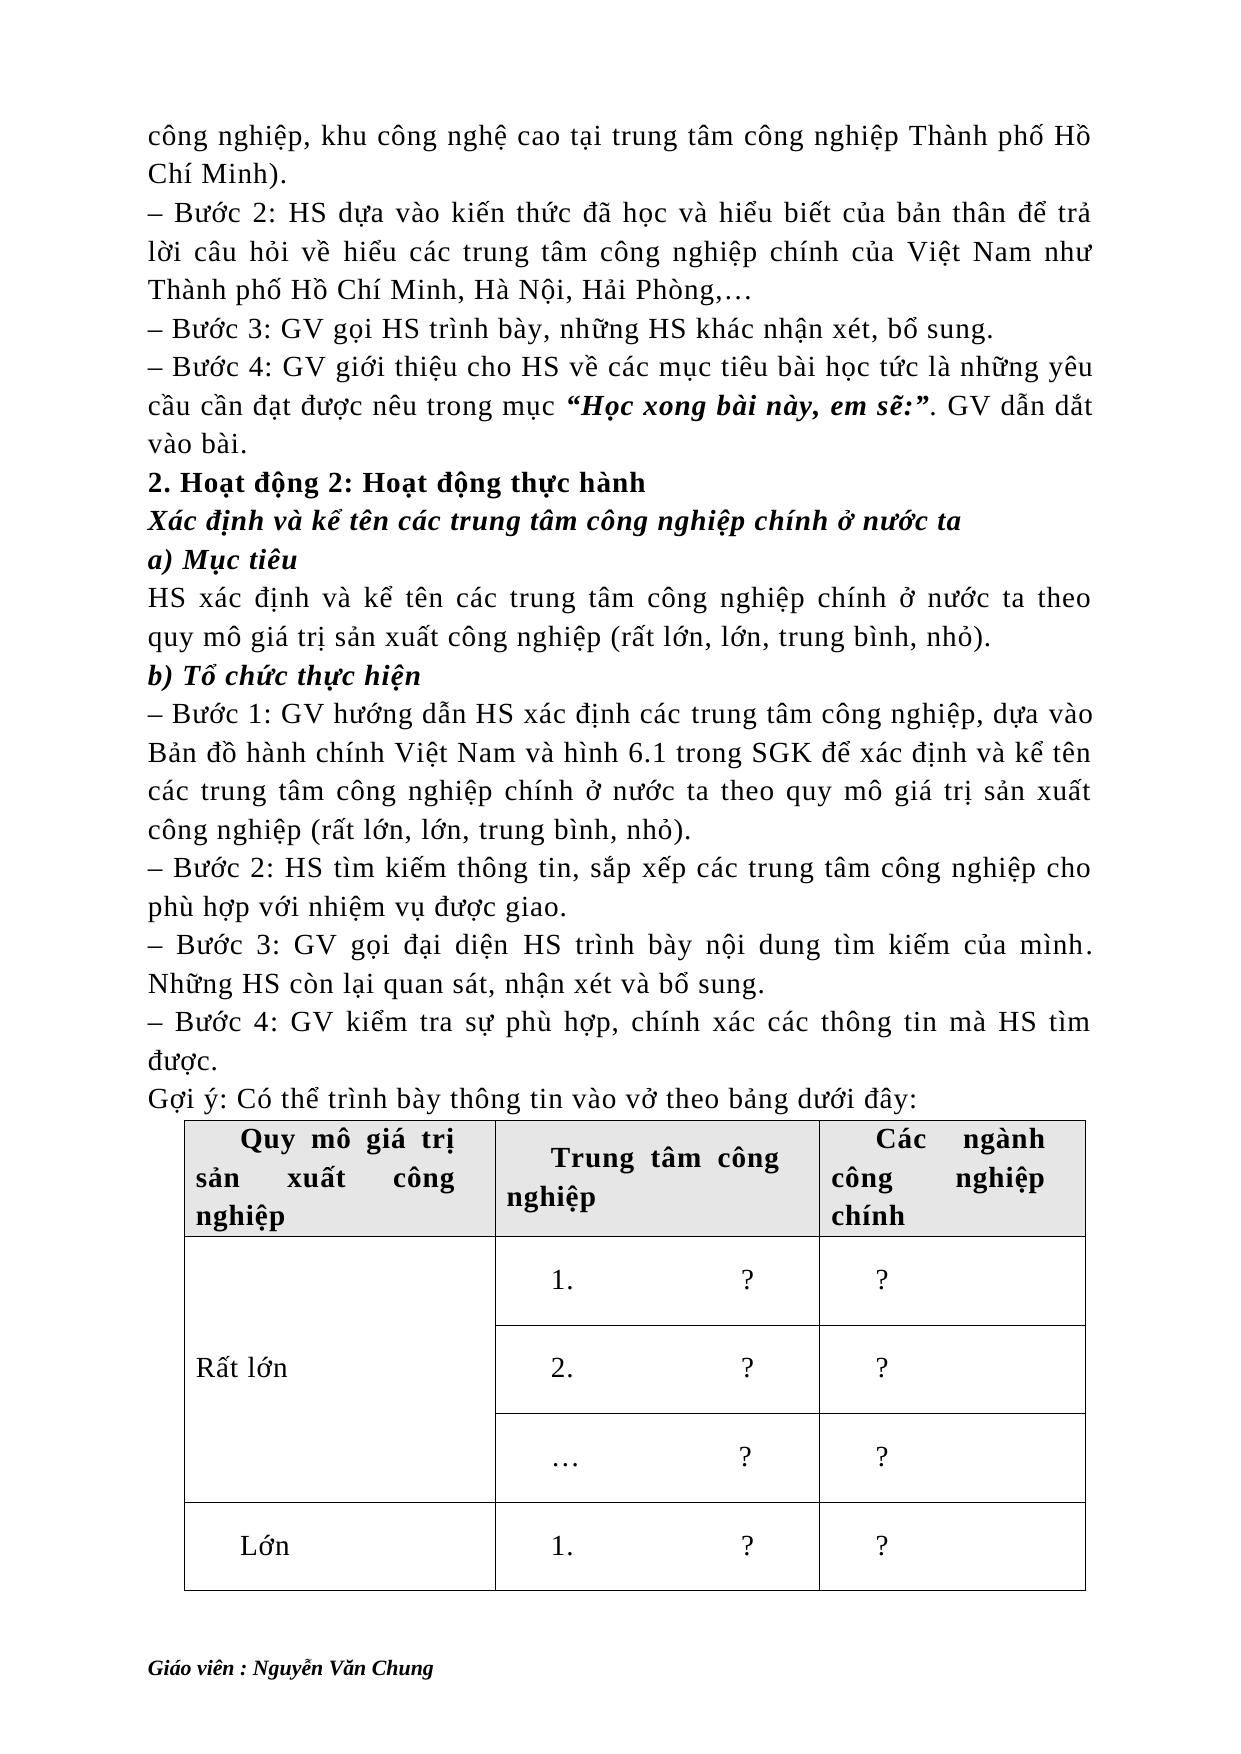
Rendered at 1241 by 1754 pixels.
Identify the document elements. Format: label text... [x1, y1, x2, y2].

text – Bước 4: GV giới thiệu cho HS về các mục tiêu bài học tức là những yêu cầu cần đạt được nêu trong mục “Học xong bài này, em sẽ:”. GV dẫn dắt vào bài. [148, 349, 1093, 460]
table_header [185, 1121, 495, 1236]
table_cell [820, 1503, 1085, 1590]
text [148, 118, 1093, 190]
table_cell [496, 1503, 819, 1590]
text – Bước 4: GV kiểm tra sự phù hợp, chính xác các thông tin mà HS tìm được. [148, 1004, 1093, 1077]
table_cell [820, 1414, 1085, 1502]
text – Bước 2: HS dựa vào kiến thức đã học và hiểu biết của bản thân để trả lời câu hỏi về hiểu các trung tâm công nghiệp chính của Việt Nam như Thành phố Hồ Chí Minh, Hà Nội, Hải Phòng,… [148, 195, 1093, 306]
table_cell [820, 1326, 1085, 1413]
text Gợi ý: Có thể trình bày thông tin vào vở theo bảng dưới đây: [148, 1082, 1093, 1115]
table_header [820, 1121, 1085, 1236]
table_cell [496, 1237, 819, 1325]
text – Bước 2: HS tìm kiếm thông tin, sắp xếp các trung tâm công nghiệp cho phù hợp với nhiệm vụ được giao. [148, 850, 1093, 922]
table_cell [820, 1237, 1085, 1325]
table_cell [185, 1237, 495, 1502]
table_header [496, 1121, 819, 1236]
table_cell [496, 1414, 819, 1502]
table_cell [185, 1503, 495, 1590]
text a) Mục tiêu [148, 542, 1093, 576]
text – Bước 3: GV gọi đại diện HS trình bày nội dung tìm kiếm của mình. Những HS còn lại quan sát, nhận xét và bổ sung. [148, 927, 1093, 999]
text b) Tổ chức thực hiện [148, 658, 1093, 691]
text Xác định và kể tên các trung tâm công nghiệp chính ở nước ta [148, 503, 1093, 537]
text – Bước 3: GV gọi HS trình bày, những HS khác nhận xét, bổ sung. [148, 311, 1093, 344]
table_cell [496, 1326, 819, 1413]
text – Bước 1: GV hướng dẫn HS xác định các trung tâm công nghiệp, dựa vào Bản đồ hành chính Việt Nam và hình 6.1 trong SGK để xác định và kể tên các trung tâm công nghiệp chính ở nước ta theo quy mô giá trị sản xuất công nghiệp (rất lớn, lớn, trung bình, nhỏ). [148, 696, 1093, 845]
text 2. Hoạt động 2: Hoạt động thực hành [148, 465, 1093, 498]
text HS xác định và kể tên các trung tâm công nghiệp chính ở nước ta theo quy mô giá trị sản xuất công nghiệp (rất lớn, lớn, trung bình, nhỏ). [148, 581, 1093, 653]
